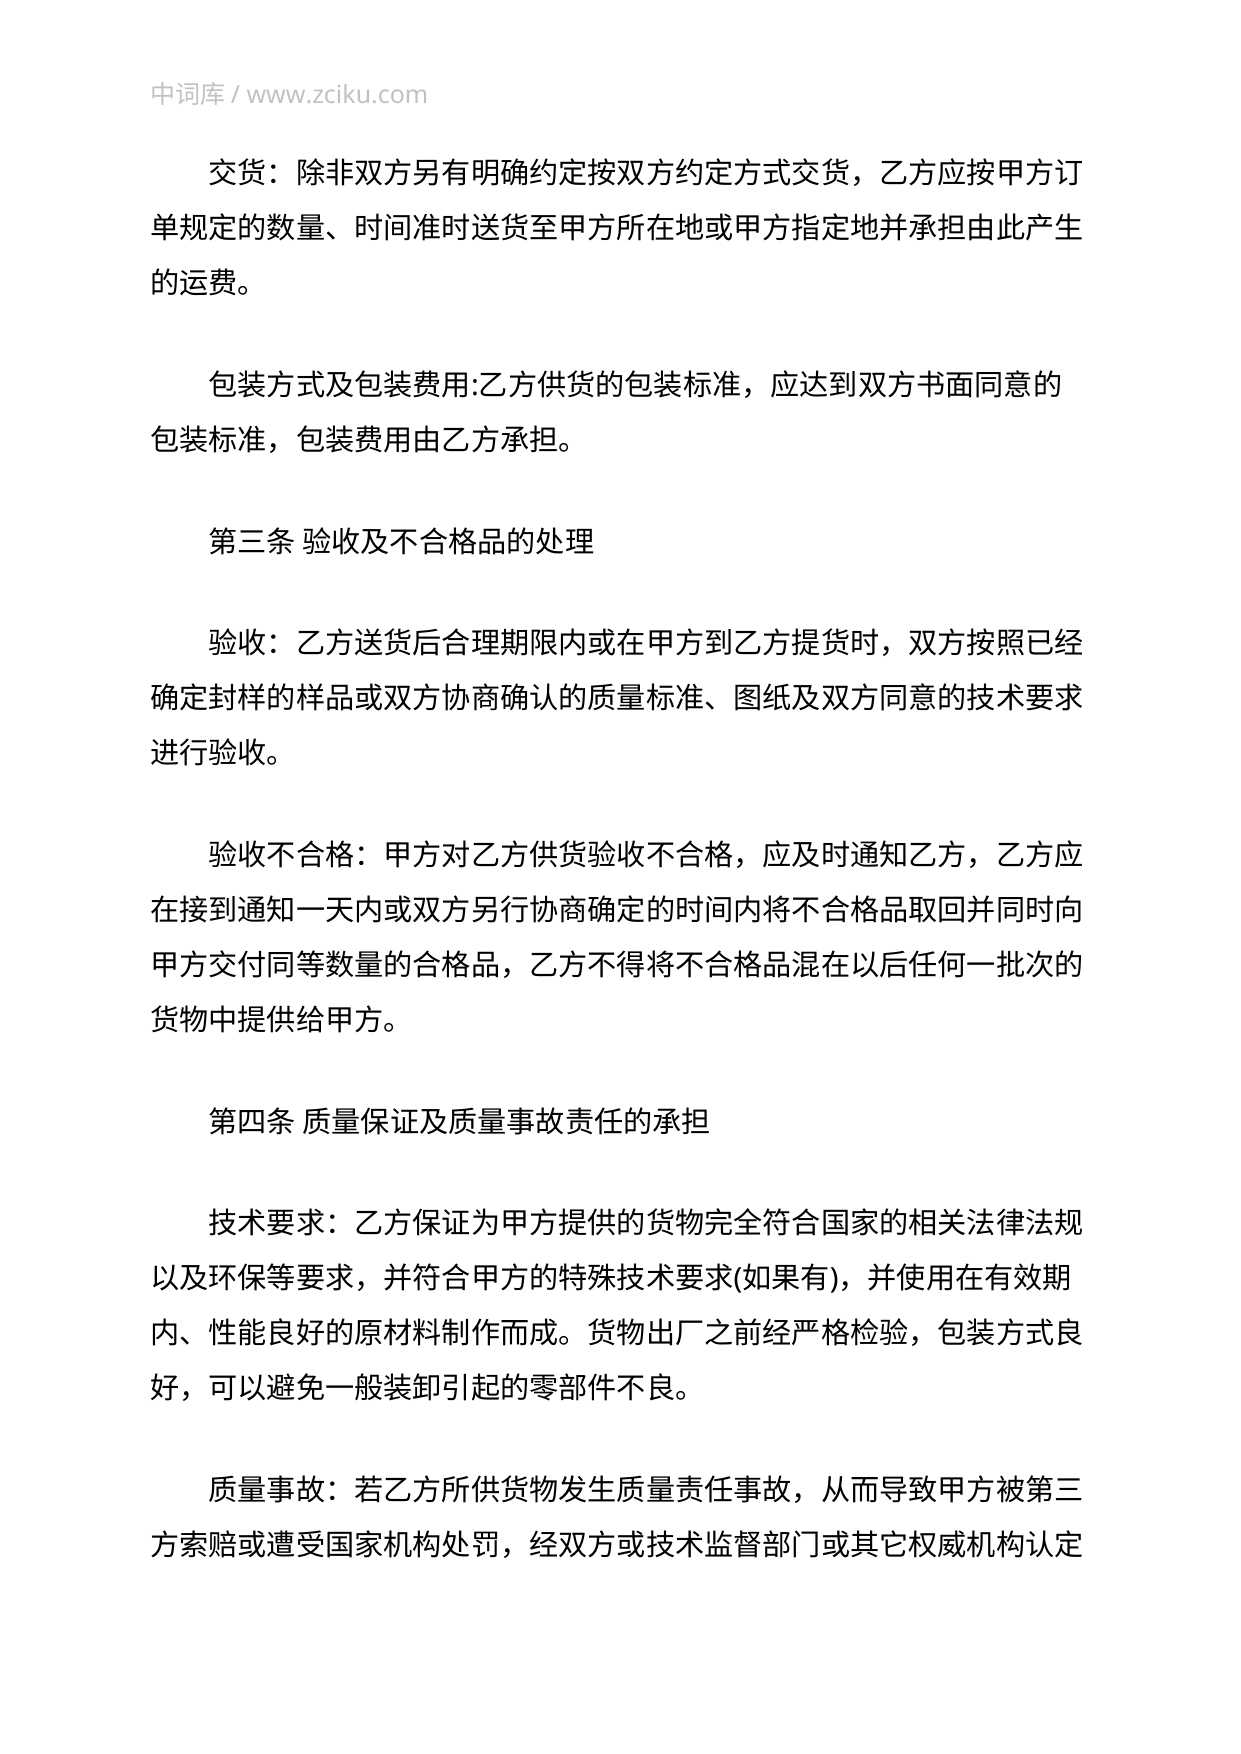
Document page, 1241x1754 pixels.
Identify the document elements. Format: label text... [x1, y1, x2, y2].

text 包装方式及包装费用:乙方供货的包装标准，应达到双方书面同意的包装标准，包装费用由乙方承担。 [150, 362, 1090, 459]
text 验收不合格：甲方对乙方供货验收不合格，应及时通知乙方，乙方应在接到通知一天内或双方另行协商确定的时间内将不合格品取回并同时向甲方交付同等数量的合格品，乙方不得将不合格品混在以后任何一批次的货物中提供给甲方。 [150, 832, 1090, 1039]
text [150, 1466, 1090, 1564]
text 交货：除非双方另有明确约定按双方约定方式交货，乙方应按甲方订单规定的数量、时间准时送货至甲方所在地或甲方指定地并承担由此产生的运费。 [150, 150, 1090, 302]
text 第四条 质量保证及质量事故责任的承担 [150, 1098, 1090, 1140]
text 第三条 验收及不合格品的处理 [150, 518, 1090, 561]
text 验收：乙方送货后合理期限内或在甲方到乙方提货时，双方按照已经确定封样的样品或双方协商确认的质量标准、图纸及双方同意的技术要求进行验收。 [150, 620, 1090, 772]
text 技术要求：乙方保证为甲方提供的货物完全符合国家的相关法律法规以及环保等要求，并符合甲方的特殊技术要求(如果有)，并使用在有效期内、性能良好的原材料制作而成。货物出厂之前经严格检验，包装方式良好，可以避免一般装卸引起的零部件不良。 [150, 1200, 1090, 1407]
